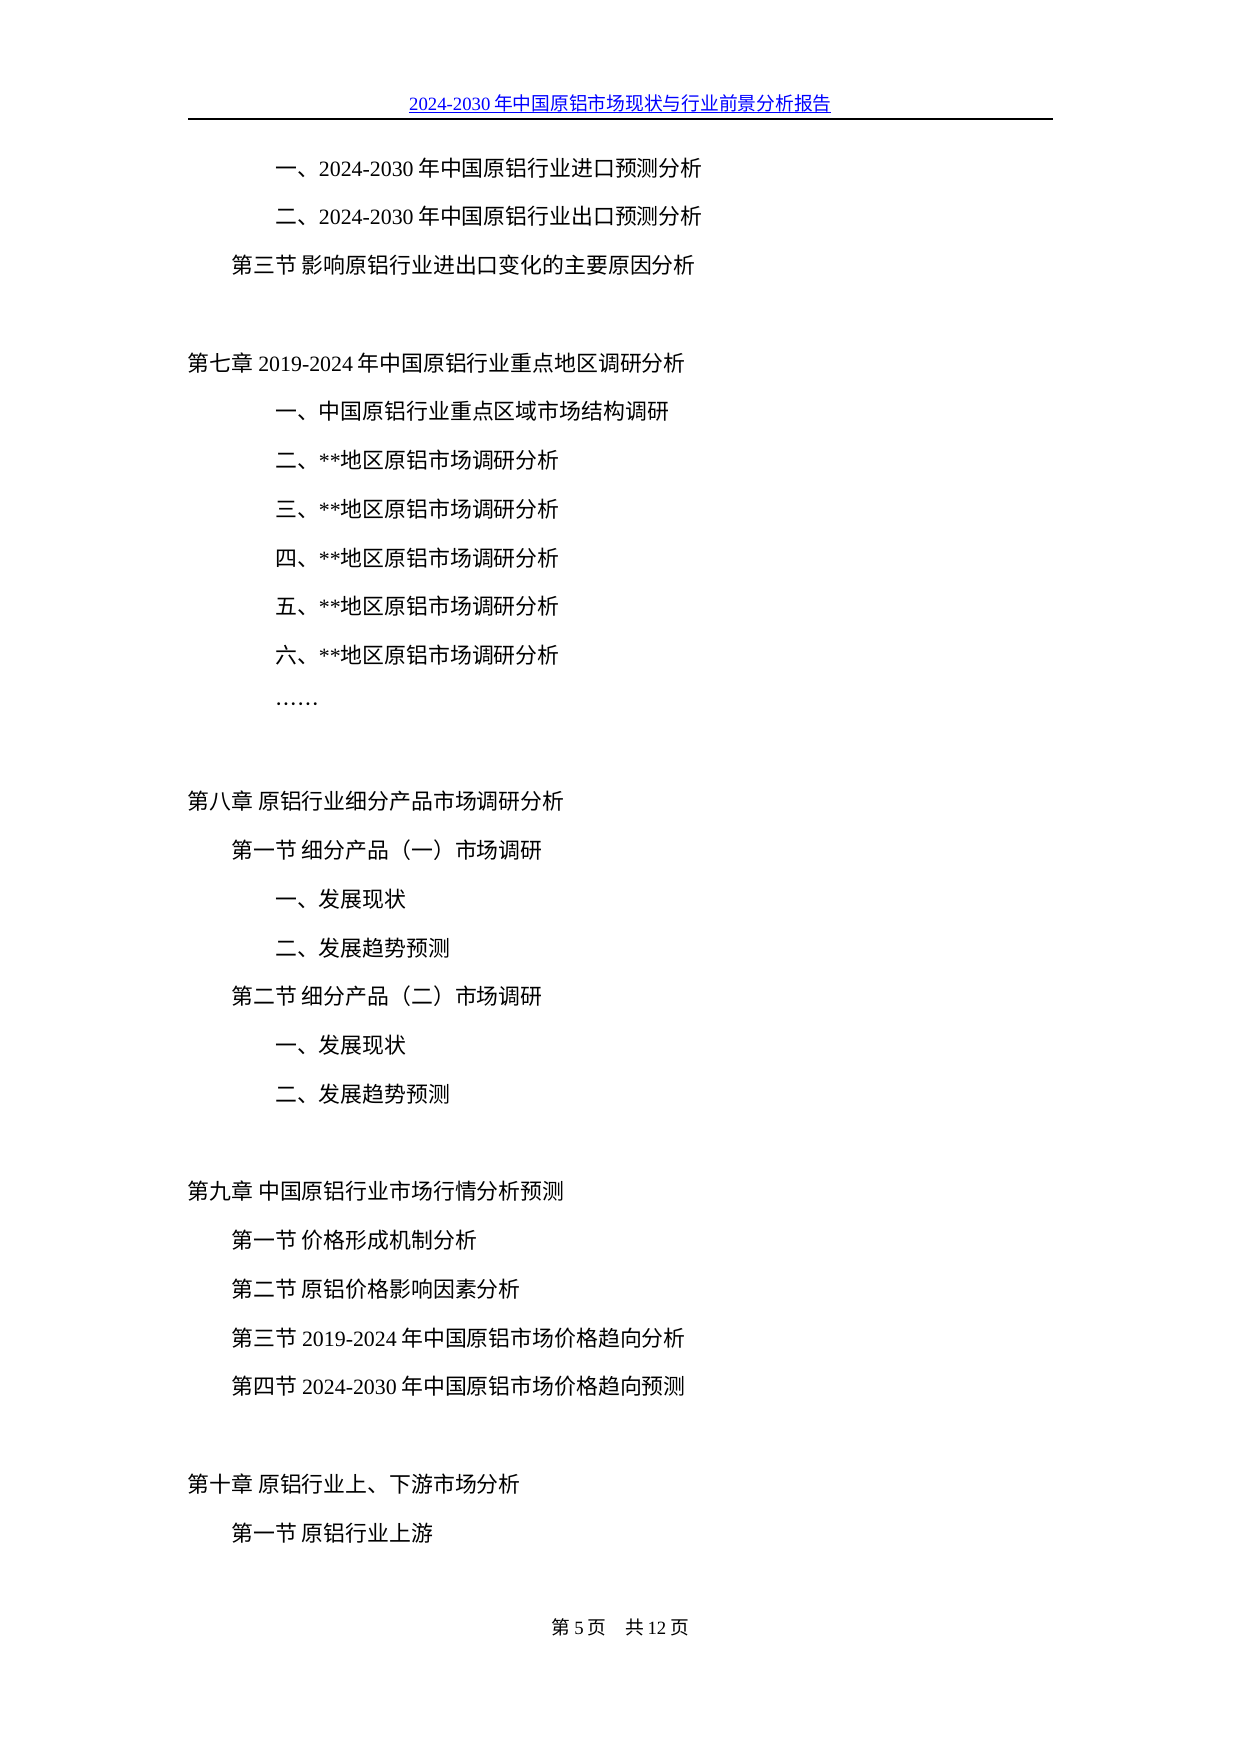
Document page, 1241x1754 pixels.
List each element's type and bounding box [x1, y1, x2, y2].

text [187, 150, 1053, 1548]
